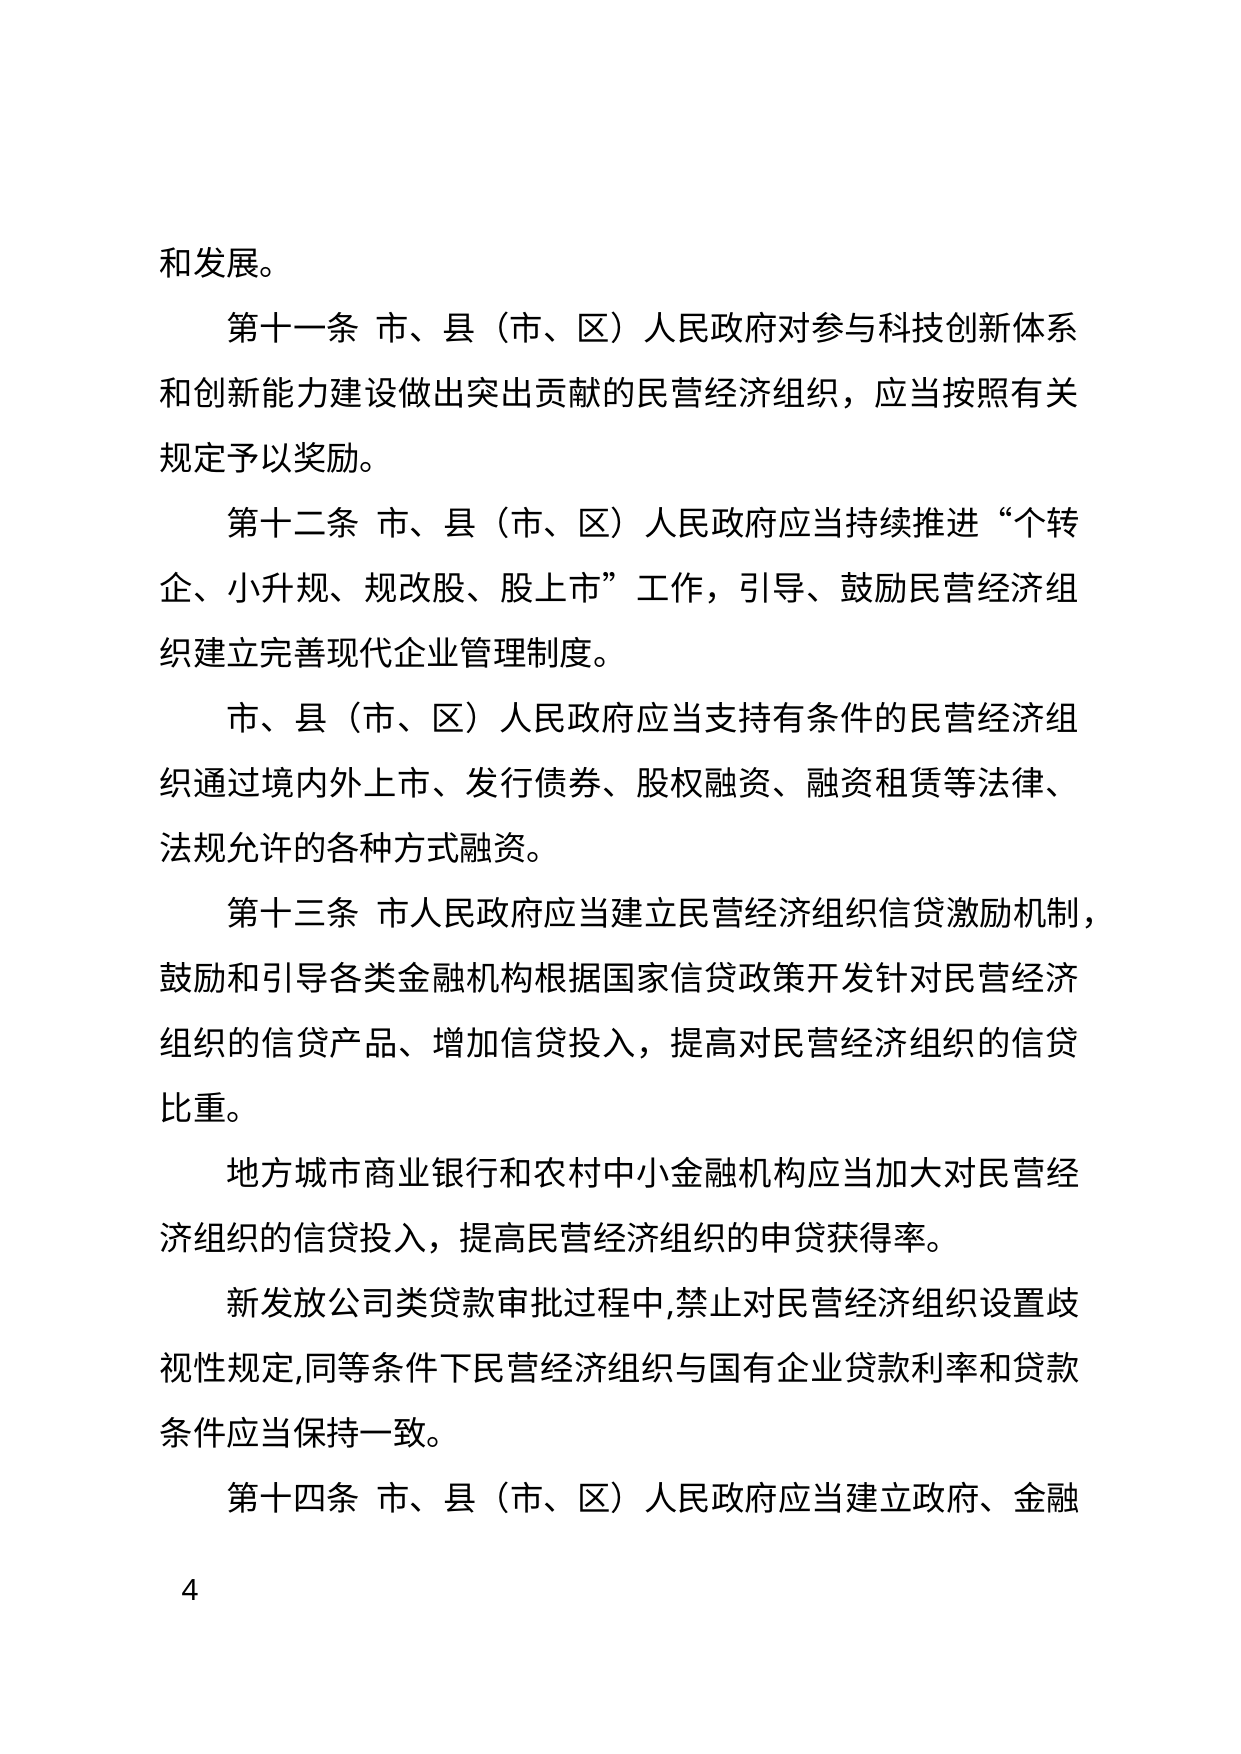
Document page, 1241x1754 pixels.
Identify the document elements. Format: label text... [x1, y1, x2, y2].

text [159, 228, 1081, 293]
text 地方城市商业银行和农村中小金融机构应当加大对民营经济组织的信贷投入，提高民营经济组织的申贷获得率。 [159, 1138, 1081, 1268]
text 第十二条 市、县（市、区）人民政府应当持续推进“个转企、小升规、规改股、股上市”工作，引导、鼓励民营经济组织建立完善现代企业管理制度。 [159, 488, 1081, 683]
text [159, 1463, 1081, 1528]
text 新发放公司类贷款审批过程中,禁止对民营经济组织设置歧视性规定,同等条件下民营经济组织与国有企业贷款利率和贷款条件应当保持一致。 [159, 1268, 1081, 1463]
text 市、县（市、区）人民政府应当支持有条件的民营经济组织通过境内外上市、发行债券、股权融资、融资租赁等法律、法规允许的各种方式融资。 [159, 683, 1081, 878]
text 第十三条 市人民政府应当建立民营经济组织信贷激励机制，鼓励和引导各类金融机构根据国家信贷政策开发针对民营经济组织的信贷产品、增加信贷投入，提高对民营经济组织的信贷比重。 [159, 878, 1081, 1138]
text 第十一条 市、县（市、区）人民政府对参与科技创新体系和创新能力建设做出突出贡献的民营经济组织，应当按照有关规定予以奖励。 [159, 293, 1081, 488]
